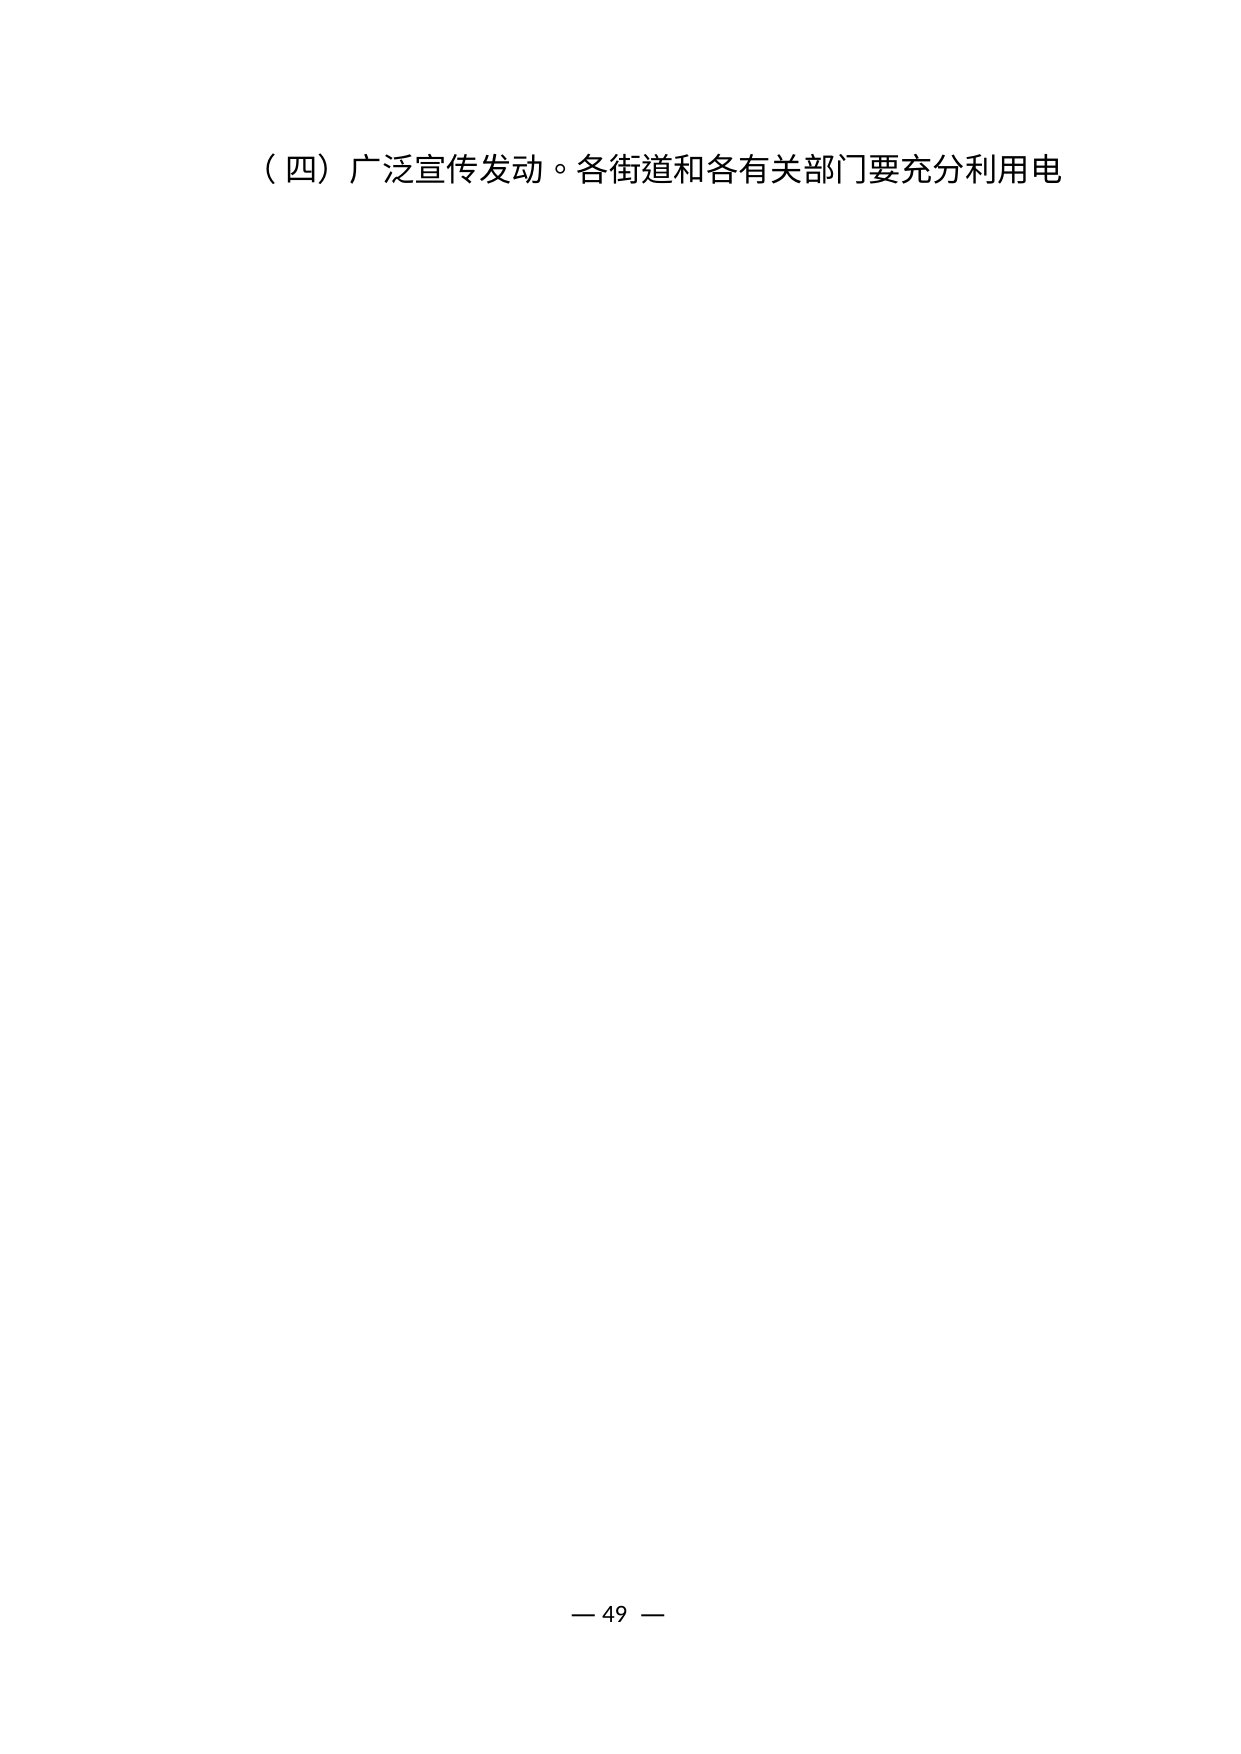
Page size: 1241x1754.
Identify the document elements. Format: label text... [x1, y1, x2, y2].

text （ 四）广泛宣传发动。各街道和各有关部门要充分利用电 [244, 149, 1072, 189]
